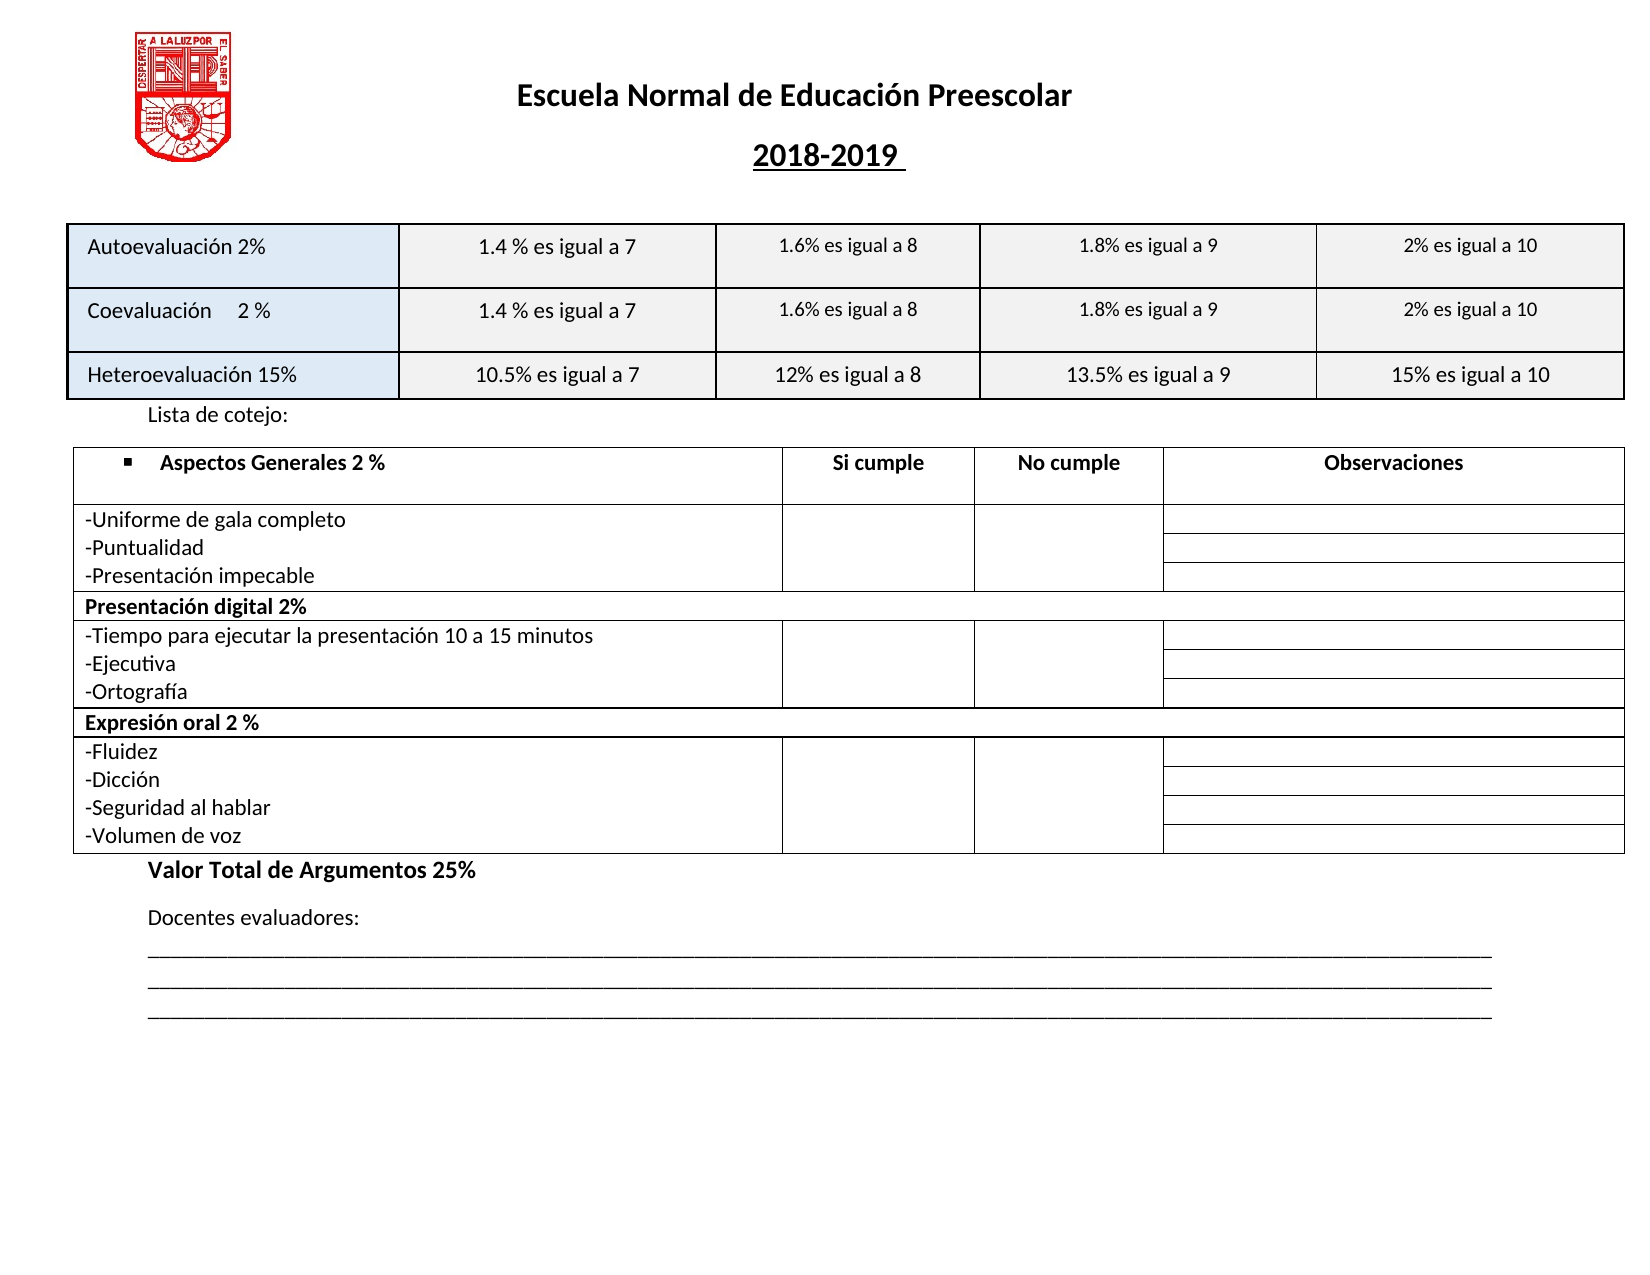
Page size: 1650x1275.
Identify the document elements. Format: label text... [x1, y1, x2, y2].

table_header Si cumple [783, 448, 974, 504]
table_cell 12% es igual a 8 [717, 353, 979, 398]
table_cell [1164, 738, 1624, 766]
table_cell [1164, 796, 1624, 824]
table_cell Expresión oral 2 % [74, 709, 1624, 736]
table_cell Coevaluación 2 % [69, 289, 398, 351]
table_header Observaciones [1164, 448, 1624, 504]
table_cell [1164, 505, 1624, 533]
table_cell 1.4 % es igual a 7 [400, 225, 715, 287]
table_cell 10.5% es igual a 7 [400, 353, 715, 398]
table_cell [1164, 534, 1624, 562]
table_cell [975, 621, 1163, 707]
table_cell [1164, 650, 1624, 678]
table_cell 13.5% es igual a 9 [981, 353, 1316, 398]
text Docentes evaluadores: __________________________________________________________________________________________________________________________________________________________________________________________________________________________________________________________________________________________________________________________________________________________________ [148, 903, 1502, 1022]
table_cell [975, 505, 1163, 591]
table_cell [975, 738, 1163, 853]
table_cell [783, 621, 974, 707]
text Valor Total de Argumentos 25% [148, 854, 1502, 884]
table_cell 1.6% es igual a 8 [717, 225, 979, 287]
table_header No cumple [975, 448, 1163, 504]
table_cell [1164, 679, 1624, 707]
table_cell -Tiempo para ejecutar la presentación 10 a 15 minutos -Ejecutiva -Ortografía [74, 621, 782, 707]
table_cell 2% es igual a 10 [1317, 225, 1623, 287]
table_cell [1164, 563, 1624, 591]
table_cell [1164, 767, 1624, 794]
table_cell 1.8% es igual a 9 [981, 289, 1316, 351]
table_cell -Fluidez -Dicción -Seguridad al hablar -Volumen de voz [74, 738, 782, 853]
table_cell Autoevaluación 2% [69, 225, 398, 287]
table_cell 15% es igual a 10 [1317, 353, 1623, 398]
table_cell Presentación digital 2% [74, 592, 1624, 620]
table_cell 1.8% es igual a 9 [981, 225, 1316, 287]
table_cell 2% es igual a 10 [1317, 289, 1623, 351]
table_cell Heteroevaluación 15% [69, 353, 398, 398]
table_cell [1164, 621, 1624, 649]
table_cell [1164, 825, 1624, 853]
table_cell 1.6% es igual a 8 [717, 289, 979, 351]
table_header Aspectos Generales 2 % [74, 448, 782, 504]
table_cell 1.4 % es igual a 7 [400, 289, 715, 351]
table_cell [783, 738, 974, 853]
text Lista de cotejo: [148, 400, 1502, 428]
table_cell [783, 505, 974, 591]
table_cell -Uniforme de gala completo -Puntualidad -Presentación impecable [74, 505, 782, 591]
